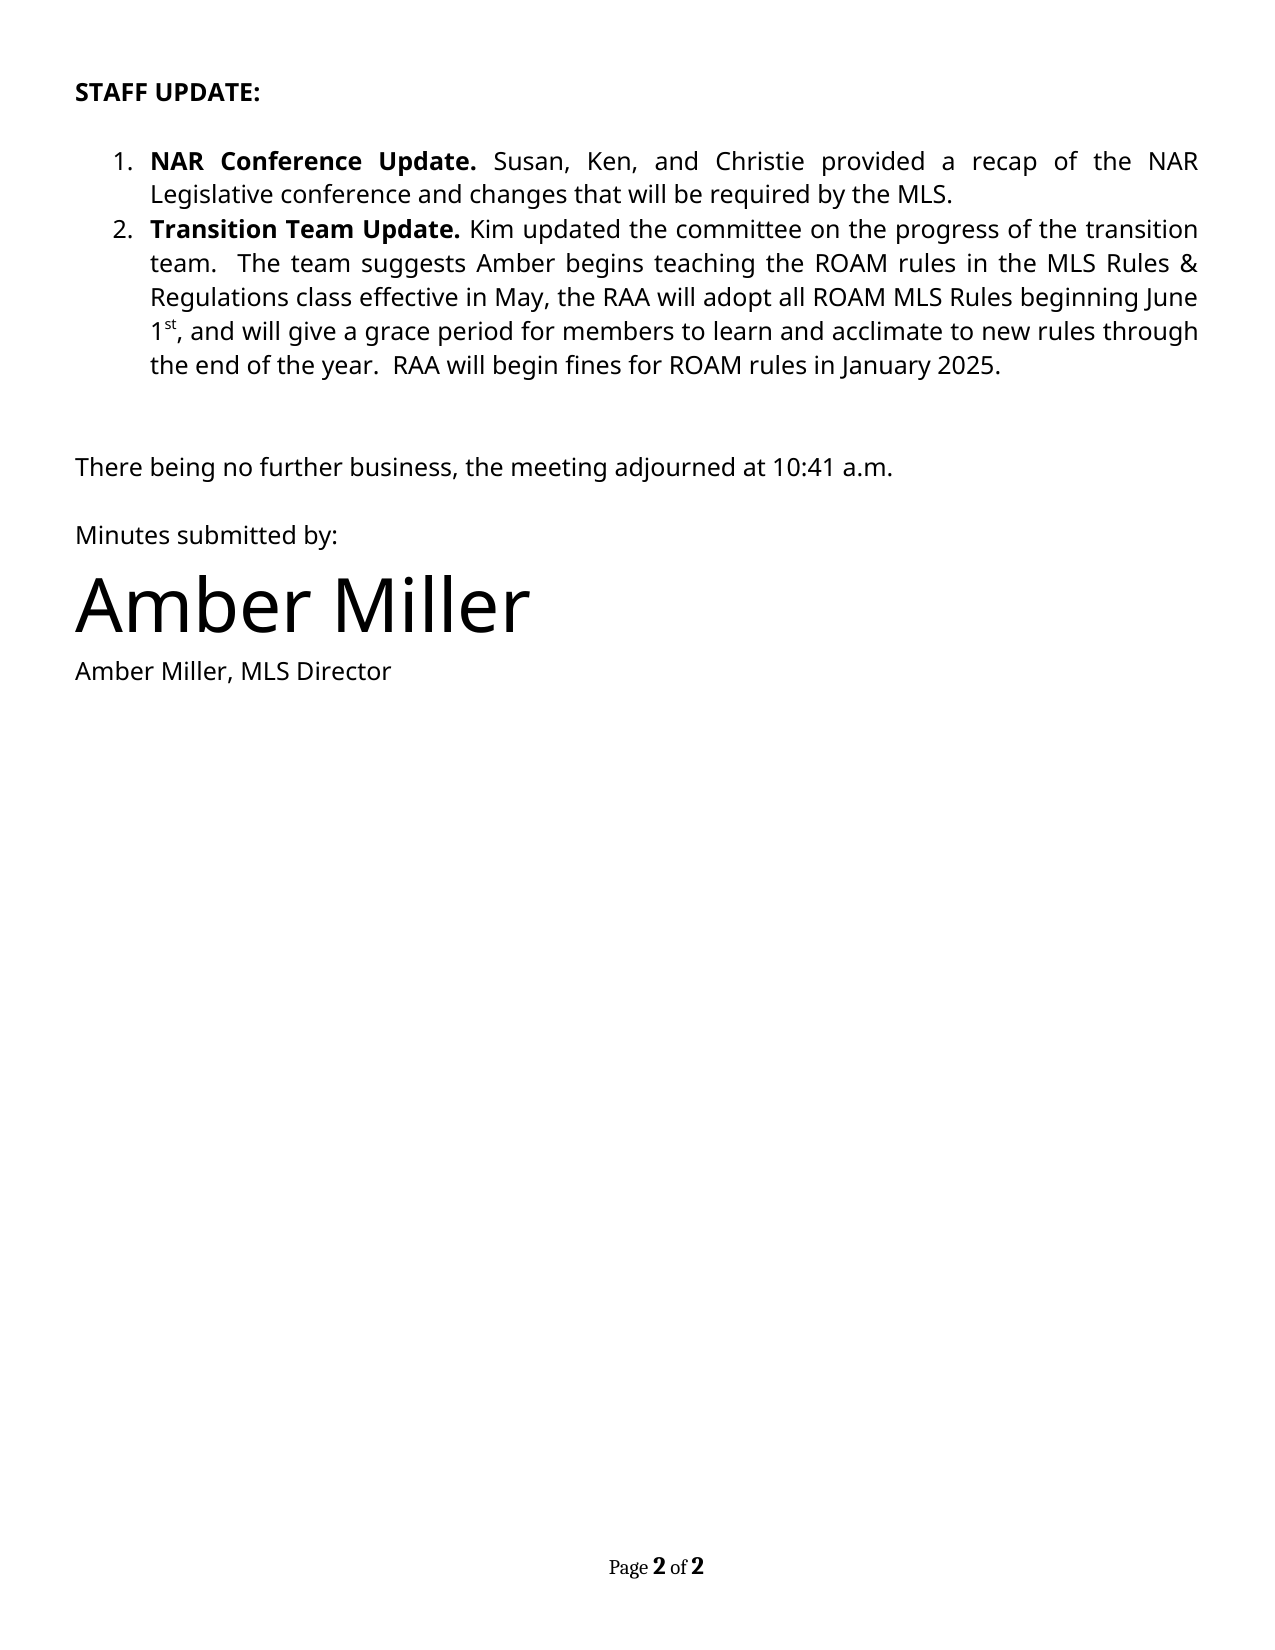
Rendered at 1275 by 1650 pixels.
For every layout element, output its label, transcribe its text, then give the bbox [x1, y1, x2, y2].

text Amber Miller, MLS Director [75, 654, 1200, 688]
text There being no further business, the meeting adjourned at 10:41 a.m. [75, 450, 1200, 484]
list NAR Conference Update. Susan, Ken, and Christie provided a recap of the NAR Legislative conference and changes that will be required by the MLS. [112, 143, 1200, 211]
text Amber Miller [75, 552, 1200, 654]
list Transition Team Update. Kim updated the committee on the progress of the transition team. The team suggests Amber begins teaching the ROAM rules in the MLS Rules & Regulations class effective in May, the RAA will adopt all ROAM MLS Rules beginning June 1st, and will give a grace period for members to learn and acclimate to new rules through the end of the year. RAA will begin fines for ROAM rules in January 2025. [112, 211, 1200, 382]
text STAFF UPDATE: [75, 75, 1200, 109]
text Minutes submitted by: [75, 518, 1200, 552]
